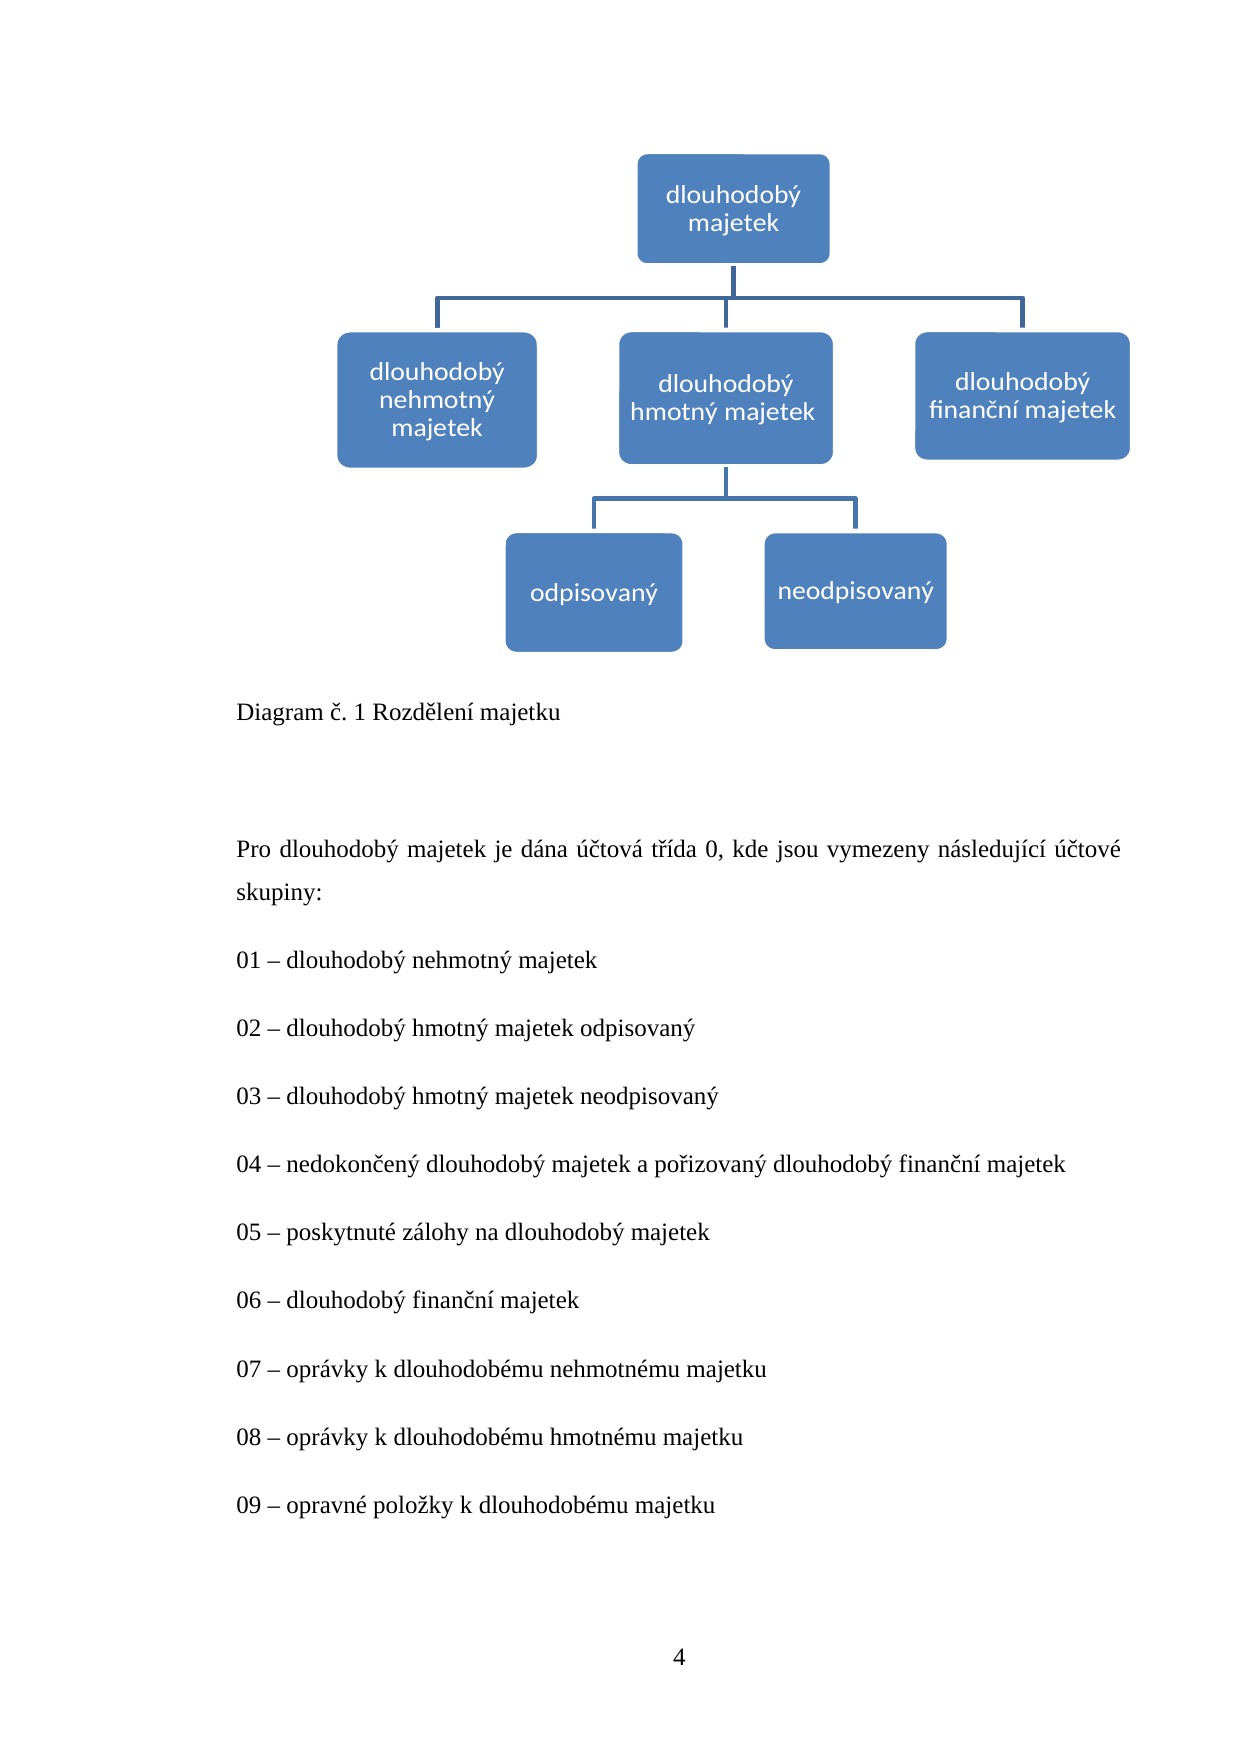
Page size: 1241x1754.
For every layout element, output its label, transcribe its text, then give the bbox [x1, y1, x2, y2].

text 02 – dlouhodobý hmotný majetek odpisovaný [236, 1013, 1122, 1042]
text 05 – poskytnuté zálohy na dlouhodobý majetek [236, 1217, 1122, 1246]
text 03 – dlouhodobý hmotný majetek neodpisovaný [236, 1081, 1122, 1110]
text 09 – opravné položky k dlouhodobému majetku [236, 1490, 1122, 1519]
text Pro dlouhodobý majetek je dána účtová třída 0, kde jsou vymezeny následující účtové skupiny: [236, 834, 1122, 906]
text 08 – oprávky k dlouhodobému hmotnému majetku [236, 1422, 1122, 1451]
text Diagram č. 1 Rozdělení majetku [236, 697, 1122, 726]
text 04 – nedokončený dlouhodobý majetek a pořizovaný dlouhodobý finanční majetek [236, 1149, 1122, 1178]
text 07 – oprávky k dlouhodobému nehmotnému majetku [236, 1354, 1122, 1382]
text 06 – dlouhodobý finanční majetek [236, 1286, 1122, 1314]
text 01 – dlouhodobý nehmotný majetek [236, 945, 1122, 974]
